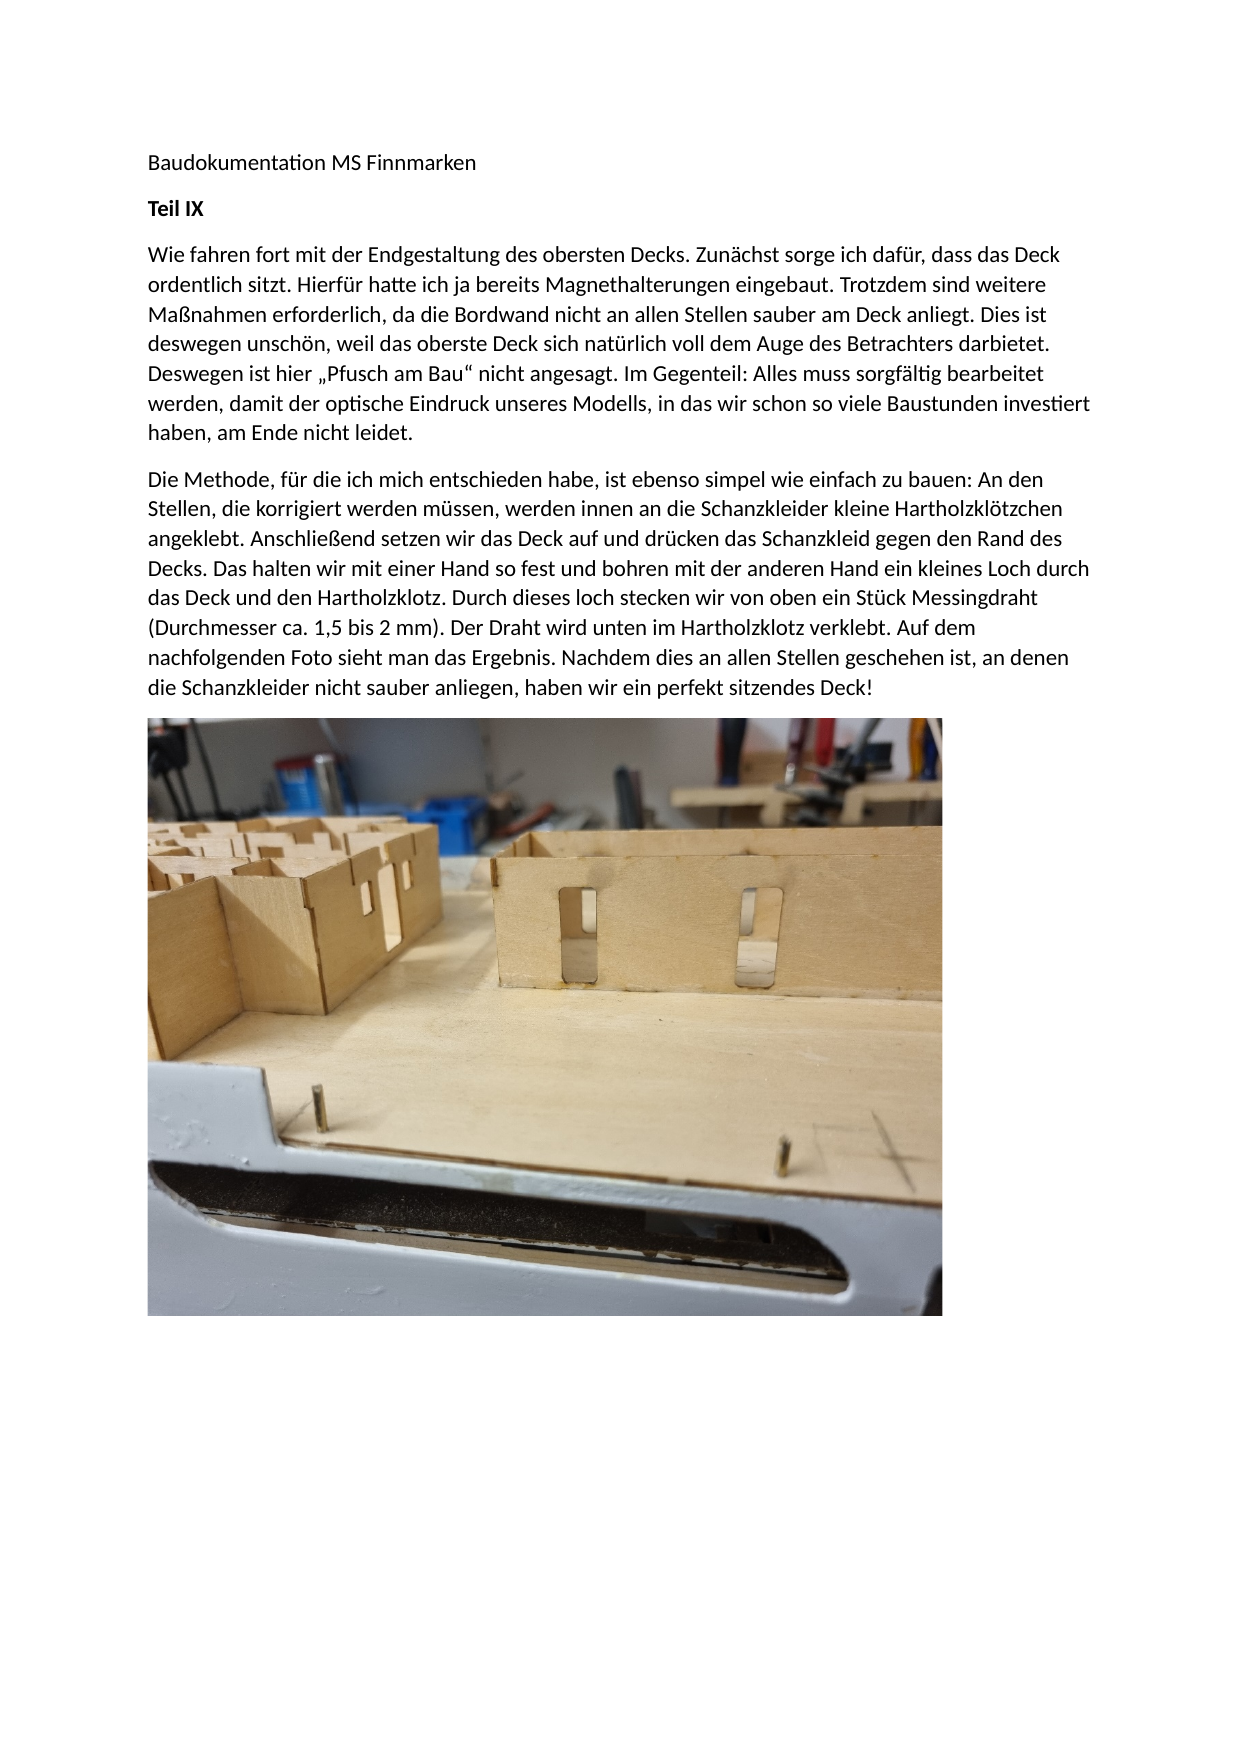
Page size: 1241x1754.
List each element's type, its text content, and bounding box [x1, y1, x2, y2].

text Teil IX [148, 194, 1093, 222]
text Baudokumentation MS Finnmarken [148, 148, 1093, 176]
text Die Methode, für die ich mich entschieden habe, ist ebenso simpel wie einfach zu bauen: An den Stellen, die korrigiert werden müssen, werden innen an die Schanzkleider kleine Hartholzklötzchen angeklebt. Anschließend setzen wir das Deck auf und drücken das Schanzkleid gegen den Rand des Decks. Das halten wir mit einer Hand so fest und bohren mit der anderen Hand ein kleines Loch durch das Deck und den Hartholzklotz. Durch dieses loch stecken wir von oben ein Stück Messingdraht (Durchmesser ca. 1,5 bis 2 mm). Der Draht wird unten im Hartholzklotz verklebt. Auf dem nachfolgenden Foto sieht man das Ergebnis. Nachdem dies an allen Stellen geschehen ist, an denen die Schanzkleider nicht sauber anliegen, haben wir ein perfekt sitzendes Deck! [148, 465, 1093, 701]
picture [147, 718, 943, 1316]
text Wie fahren fort mit der Endgestaltung des obersten Decks. Zunächst sorge ich dafür, dass das Deck ordentlich sitzt. Hierfür hatte ich ja bereits Magnethalterungen eingebaut. Trotzdem sind weitere Maßnahmen erforderlich, da die Bordwand nicht an allen Stellen sauber am Deck anliegt. Dies ist deswegen unschön, weil das oberste Deck sich natürlich voll dem Auge des Betrachters darbietet. Deswegen ist hier „Pfusch am Bau“ nicht angesagt. Im Gegenteil: Alles muss sorgfältig bearbeitet werden, damit der optische Eindruck unseres Modells, in das wir schon so viele Baustunden investiert haben, am Ende nicht leidet. [148, 240, 1093, 446]
